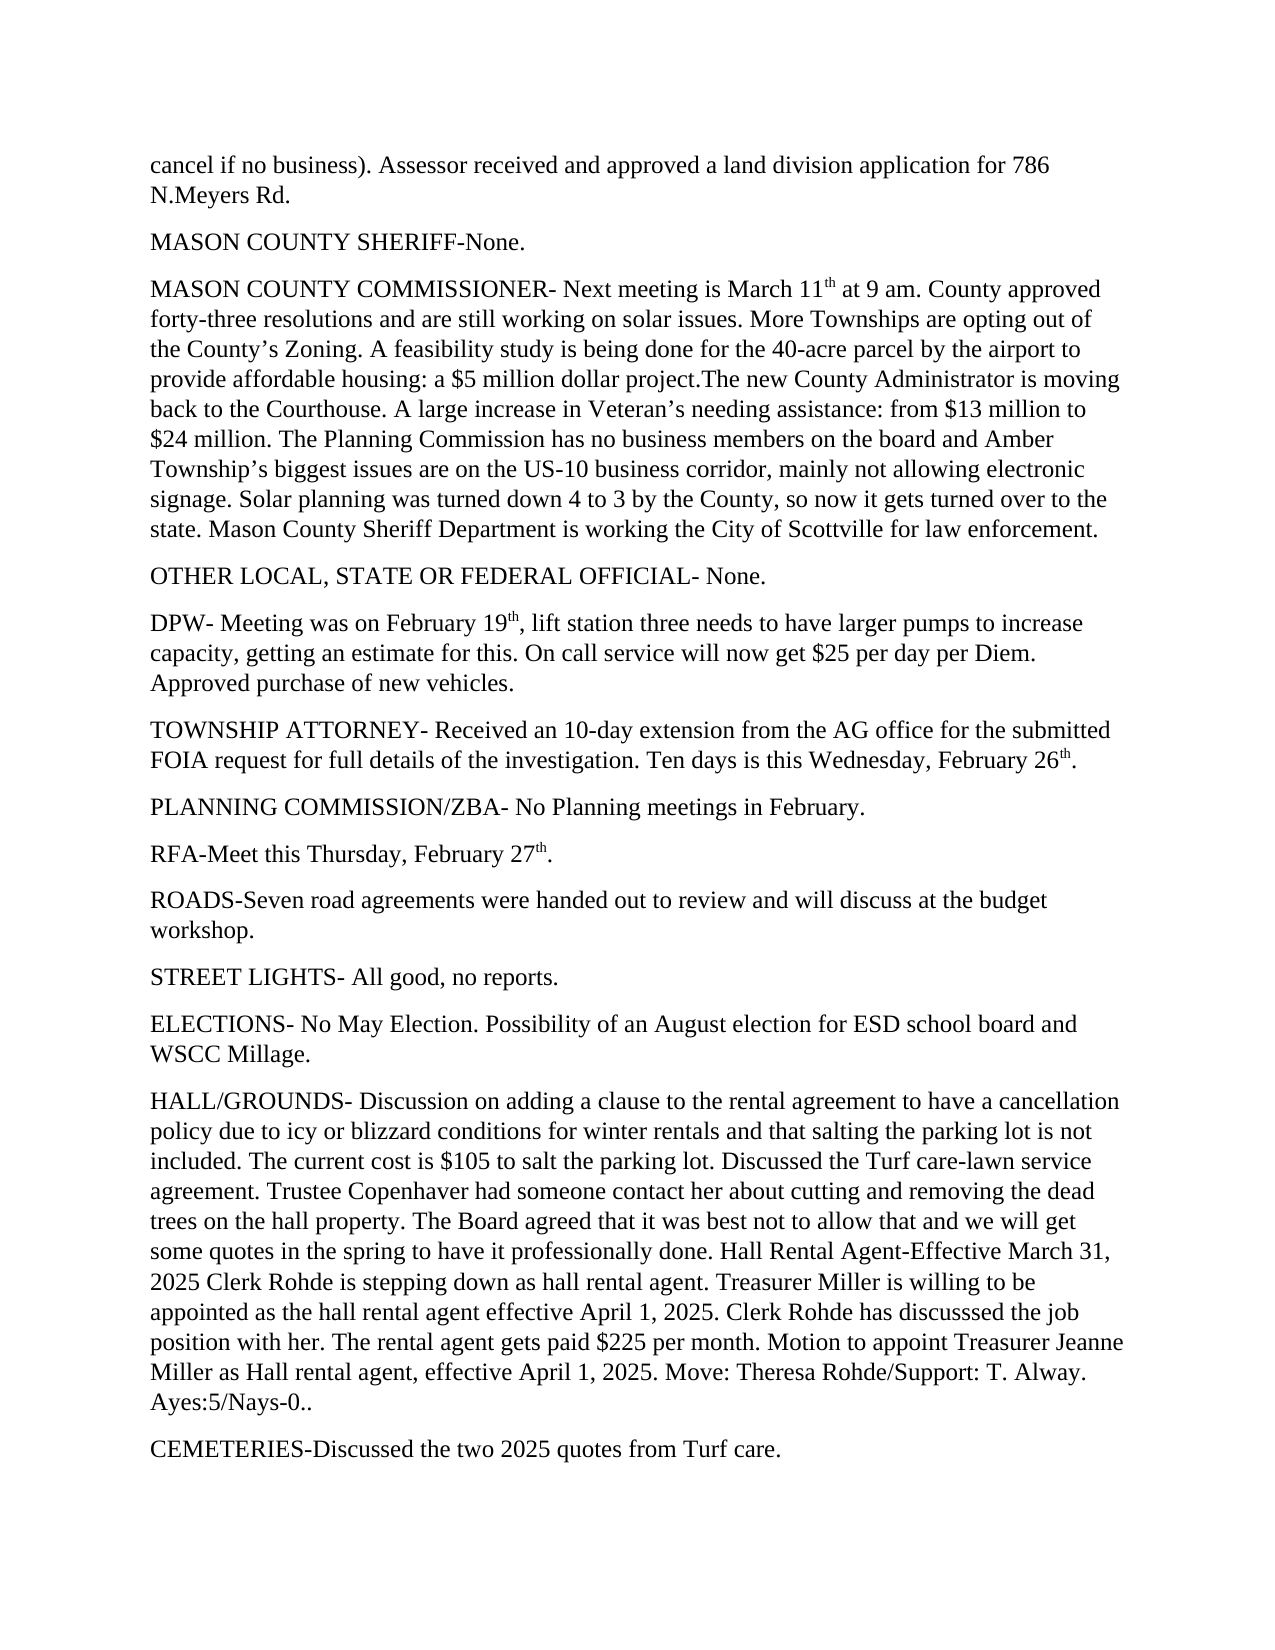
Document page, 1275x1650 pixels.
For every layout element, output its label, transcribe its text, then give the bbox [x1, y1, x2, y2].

text STREET LIGHTS- All good, no reports. [150, 962, 1125, 991]
text RFA-Meet this Thursday, February 27th. [150, 839, 1125, 867]
text ELECTIONS- No May Election. Possibility of an August election for ESD school board and WSCC Millage. [150, 1009, 1125, 1068]
text HALL/GROUNDS- Discussion on adding a clause to the rental agreement to have a cancellation policy due to icy or blizzard conditions for winter rentals and that salting the parking lot is not included. The current cost is $105 to salt the parking lot. Discussed the Turf care-lawn service agreement. Trustee Copenhaver had someone contact her about cutting and removing the dead trees on the hall property. The Board agreed that it was best not to allow that and we will get some quotes in the spring to have it professionally done. Hall Rental Agent-Effective March 31, 2025 Clerk Rohde is stepping down as hall rental agent. Treasurer Miller is willing to be appointed as the hall rental agent effective April 1, 2025. Clerk Rohde has discusssed the job position with her. The rental agent gets paid $225 per month. Motion to appoint Treasurer Jeanne Miller as Hall rental agent, effective April 1, 2025. Move: Theresa Rohde/Support: T. Alway. Ayes:5/Nays-0.. [150, 1086, 1125, 1416]
text ROADS-Seven road agreements were handed out to review and will discuss at the budget workshop. [150, 885, 1125, 944]
text OTHER LOCAL, STATE OR FEDERAL OFFICIAL- None. [150, 561, 1125, 590]
text DPW- Meeting was on February 19th, lift station three needs to have larger pumps to increase capacity, getting an estimate for this. On call service will now get $25 per day per Diem. Approved purchase of new vehicles. [150, 608, 1125, 697]
text TOWNSHIP ATTORNEY- Received an 10-day extension from the AG office for the submitted FOIA request for full details of the investigation. Ten days is this Wednesday, February 26th. [150, 715, 1125, 774]
text MASON COUNTY SHERIFF-None. [150, 227, 1125, 256]
text PLANNING COMMISSION/ZBA- No Planning meetings in February. [150, 792, 1125, 821]
text MASON COUNTY COMMISSIONER- Next meeting is March 11th at 9 am. County approved forty-three resolutions and are still working on solar issues. More Townships are opting out of the County’s Zoning. A feasibility study is being done for the 40-acre parcel by the airport to provide affordable housing: a $5 million dollar project.The new County Administrator is moving back to the Courthouse. A large increase in Veteran’s needing assistance: from $13 million to $24 million. The Planning Commission has no business members on the board and Amber Township’s biggest issues are on the US-10 business corridor, mainly not allowing electronic signage. Solar planning was turned down 4 to 3 by the County, so now it gets turned over to the state. Mason County Sheriff Department is working the City of Scottville for law enforcement. [150, 274, 1125, 543]
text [150, 150, 1125, 209]
text CEMETERIES-Discussed the two 2025 quotes from Turf care. [150, 1434, 1125, 1462]
